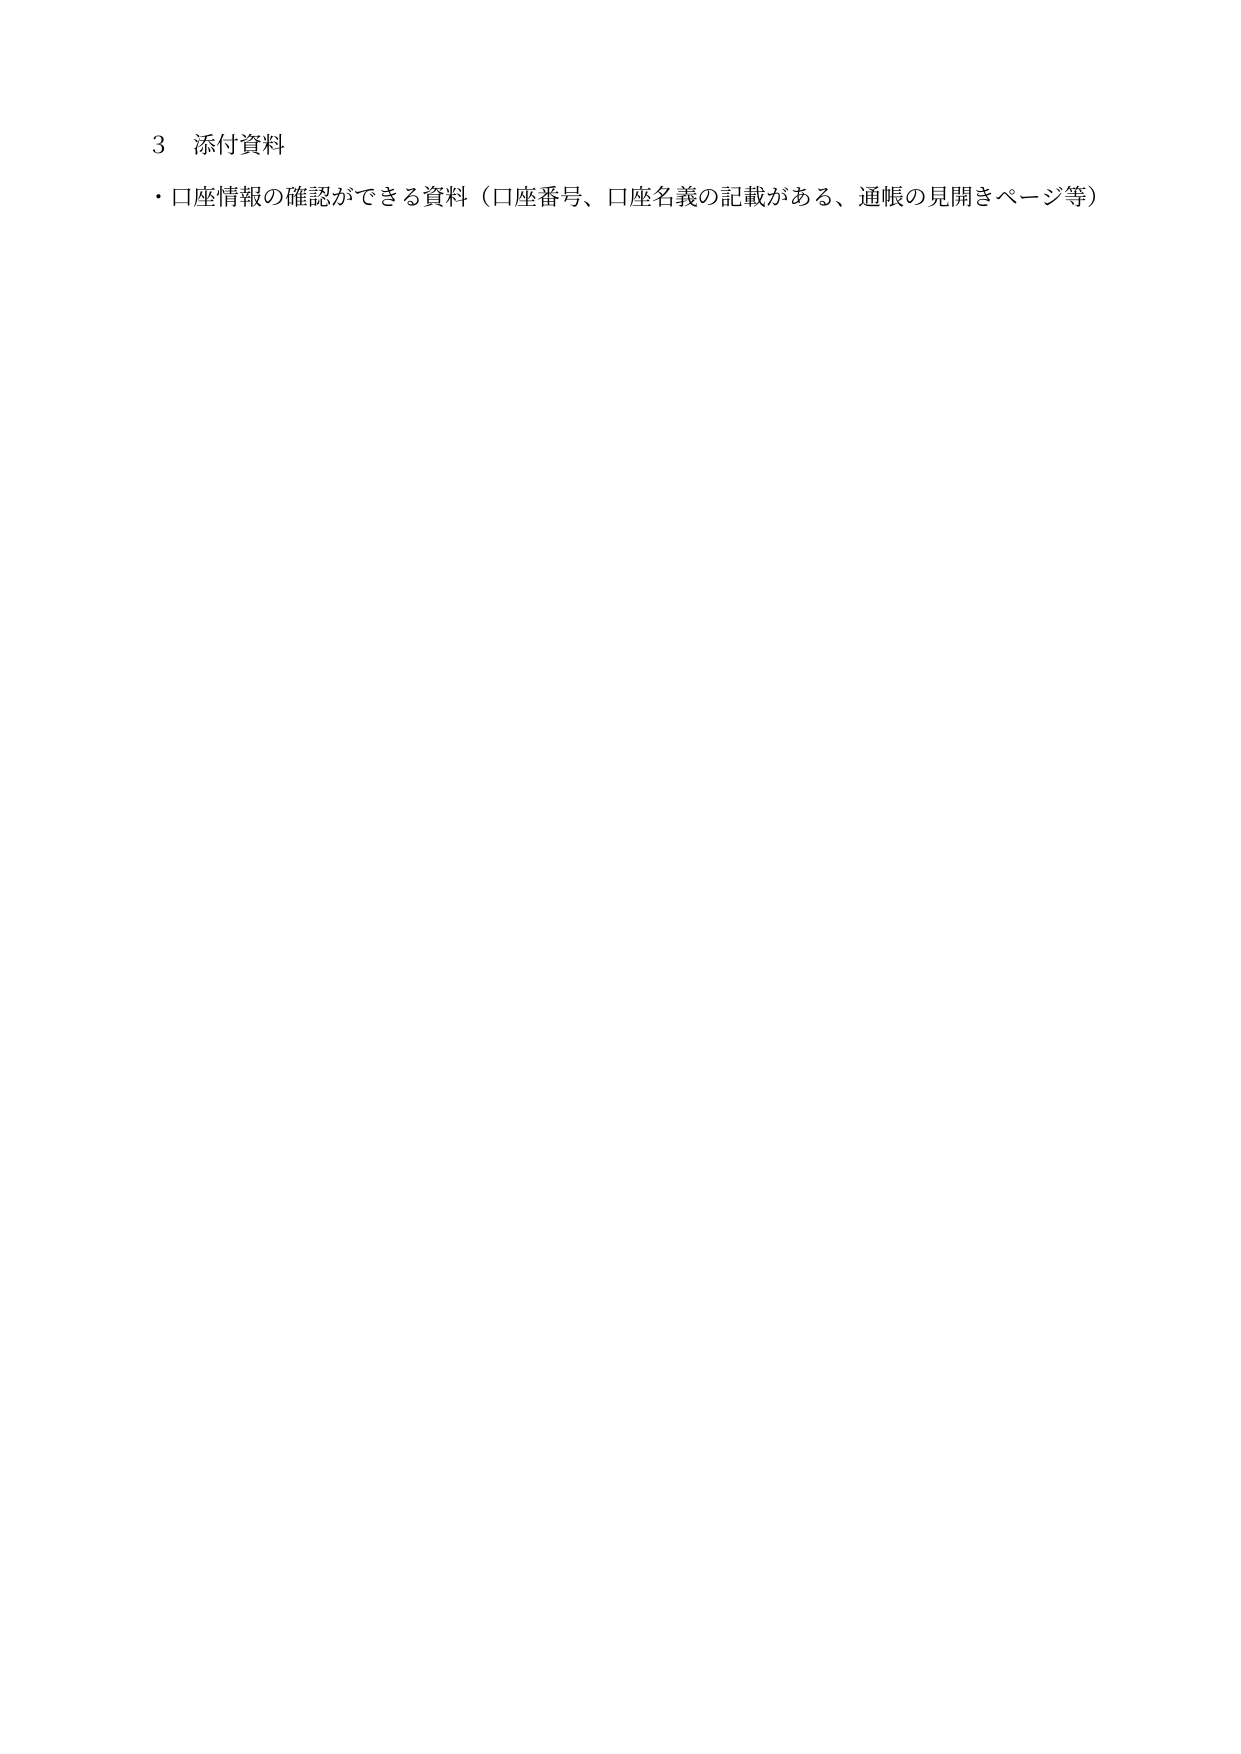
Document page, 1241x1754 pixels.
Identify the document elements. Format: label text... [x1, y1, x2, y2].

text ・口座情報の確認ができる資料（口座番号、口座名義の記載がある、通帳の見開きページ等） [148, 170, 1122, 221]
text ３ 添付資料 [148, 118, 1122, 170]
